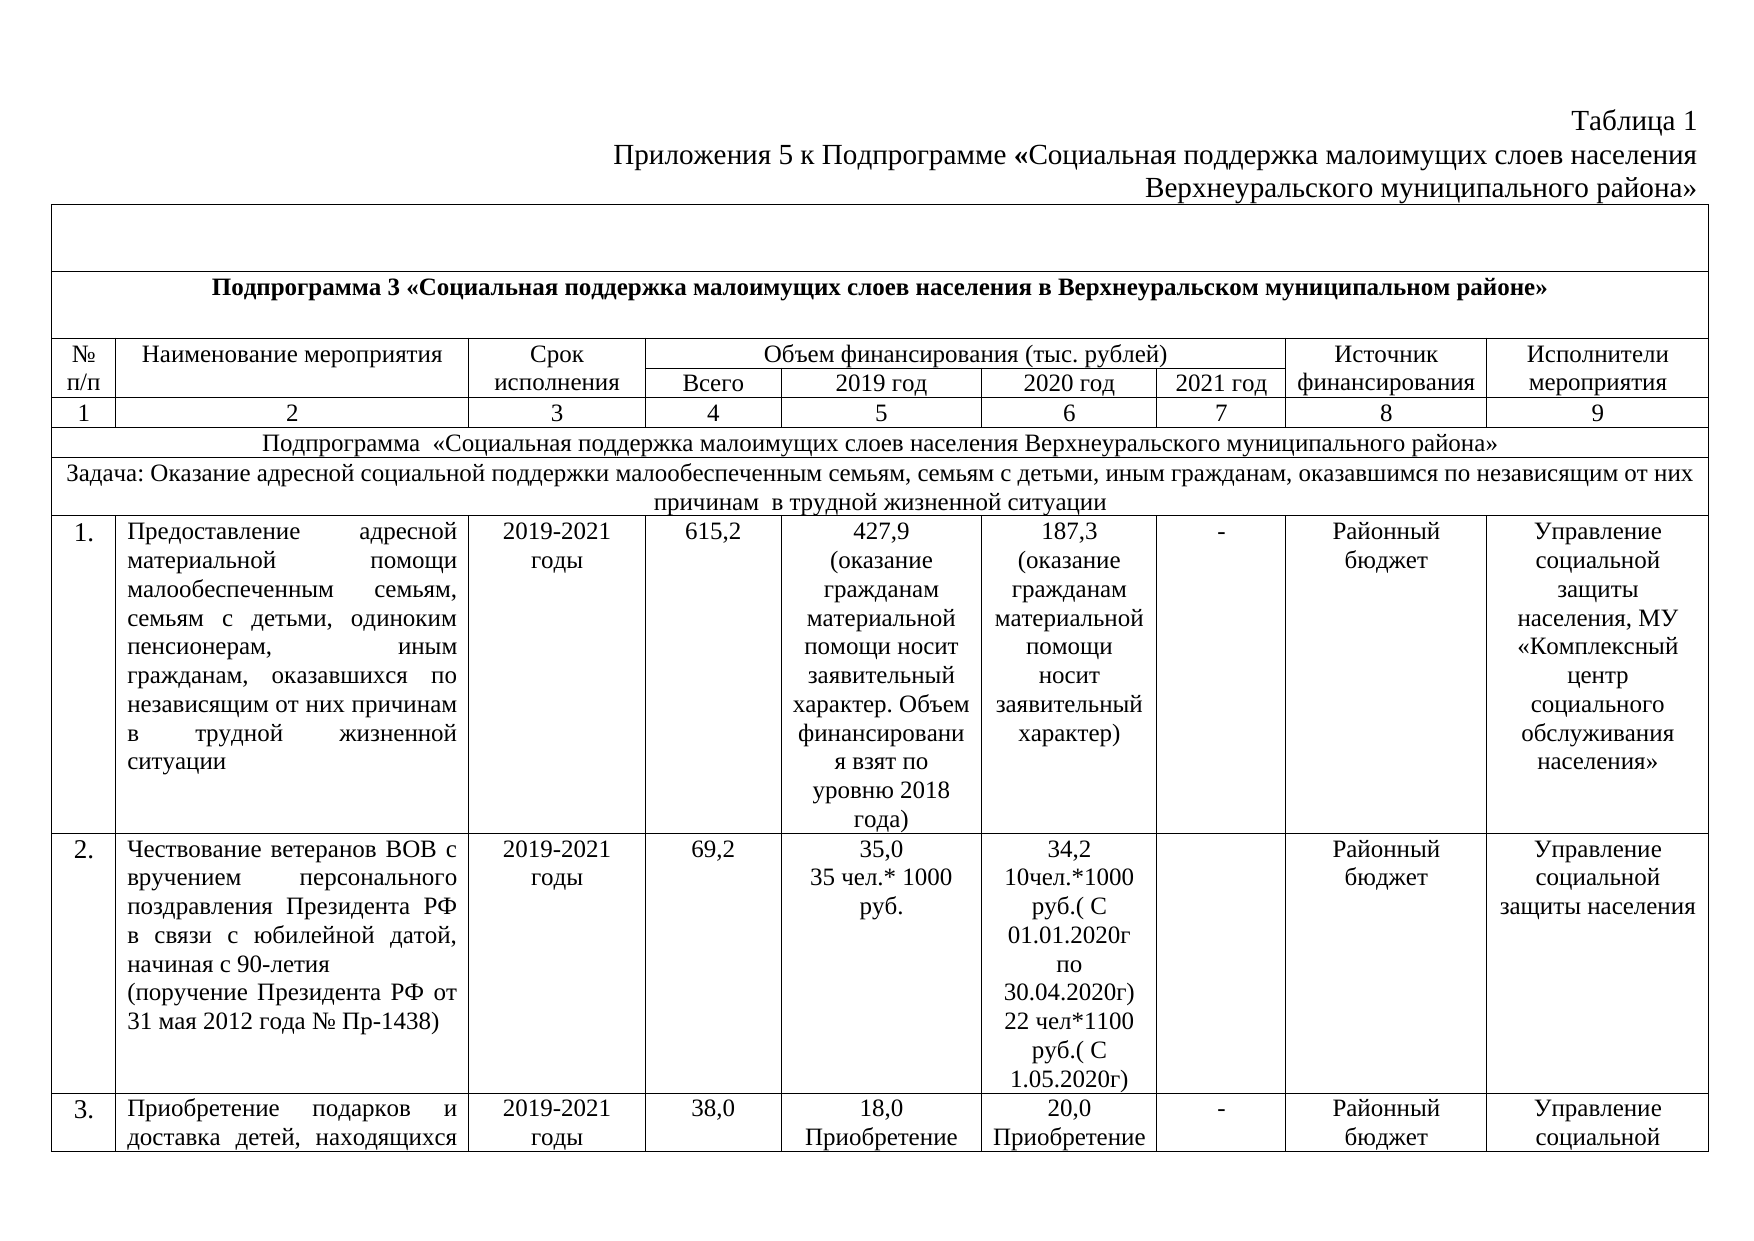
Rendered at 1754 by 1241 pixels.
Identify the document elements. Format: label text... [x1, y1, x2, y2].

text Приложения 5 к Подпрограмме «Социальная поддержка малоимущих слоев населения Верхнеуральского муниципального района» [506, 137, 1697, 204]
table_cell Срок исполнения [469, 339, 645, 397]
table_cell № п/п [52, 339, 115, 397]
table_cell 5 [782, 398, 981, 427]
table_cell 1. [52, 516, 115, 833]
table_cell 2019-2021 годы [469, 1094, 645, 1151]
table_cell 6 [982, 398, 1156, 427]
table_cell Всего [646, 369, 781, 397]
table_cell Объем финансирования (тыс. рублей) [646, 339, 1285, 367]
table_cell 4 [646, 398, 781, 427]
table_header [52, 205, 1708, 271]
table_cell 2019 год [782, 369, 981, 397]
table_cell Управление социальной защиты населения, МУ «Комплексный центр социального обслуживания населения» [1487, 516, 1708, 833]
table_cell 187,3 (оказание гражданам материальной помощи носит заявительный характер) [982, 516, 1156, 833]
table_cell Исполнители мероприятия [1487, 339, 1708, 397]
table_cell 427,9 (оказание гражданам материальной помощи носит заявительный характер. Объем финансирования взят по уровню 2018 года) [782, 516, 981, 833]
table_cell Районный бюджет [1286, 834, 1486, 1092]
table_cell 7 [1157, 398, 1285, 427]
table_cell 2021 год [1157, 369, 1285, 397]
table_cell Чествование ветеранов ВОВ с вручением персонального поздравления Президента РФ в связи с юбилейной датой, начиная с 90-летия (поручение Президента РФ от 31 мая 2012 года № Пр-1438) [116, 834, 468, 1092]
table_cell Наименование мероприятия [116, 339, 468, 397]
table_cell Подпрограмма «Социальная поддержка малоимущих слоев населения Верхнеуральского муниципального района» [52, 428, 1708, 457]
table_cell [782, 1094, 981, 1151]
table_cell Управление социальной защиты населения [1487, 834, 1708, 1092]
table_cell [1157, 834, 1285, 1092]
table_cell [1487, 1094, 1708, 1151]
table_cell 34,2 10чел.*1000 руб.( С 01.01.2020г по 30.04.2020г) 22 чел*1100 руб.( С 1.05.2020г) [982, 834, 1156, 1092]
table_cell 35,0 35 чел.* 1000 руб. [782, 834, 981, 1092]
table_cell Задача: Оказание адресной социальной поддержки малообеспеченным семьям, семьям с детьми, иным гражданам, оказавшимся по независящим от них причинам в трудной жизненной ситуации [52, 458, 1708, 515]
table_cell 2. [52, 834, 115, 1092]
table_cell - [1157, 1094, 1285, 1151]
table_cell 9 [1487, 398, 1708, 427]
table_cell 615,2 [646, 516, 781, 833]
table_cell Подпрограмма 3 «Социальная поддержка малоимущих слоев населения в Верхнеуральском муниципальном районе» [52, 272, 1708, 338]
table_cell 69,2 [646, 834, 781, 1092]
table_cell 2019-2021 годы [469, 834, 645, 1092]
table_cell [116, 1094, 468, 1151]
table_cell Источник финансирования [1286, 339, 1486, 397]
table_cell 3. [52, 1094, 115, 1151]
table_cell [982, 1094, 1156, 1151]
table_cell 8 [1286, 398, 1486, 427]
text Таблица 1 [506, 103, 1697, 137]
table_cell 2 [116, 398, 468, 427]
table_cell Предоставление адресной материальной помощи малообеспеченным семьям, семьям с детьми, одиноким пенсионерам, иным гражданам, оказавшихся по независящим от них причинам в трудной жизненной ситуации [116, 516, 468, 833]
table_cell 3 [469, 398, 645, 427]
table_cell 1 [52, 398, 115, 427]
table_cell 2020 год [982, 369, 1156, 397]
table_cell Районный бюджет [1286, 516, 1486, 833]
table_cell 38,0 [646, 1094, 781, 1151]
table_cell - [1157, 516, 1285, 833]
table_cell Районный бюджет [1286, 1094, 1486, 1151]
table_cell 2019-2021 годы [469, 516, 645, 833]
